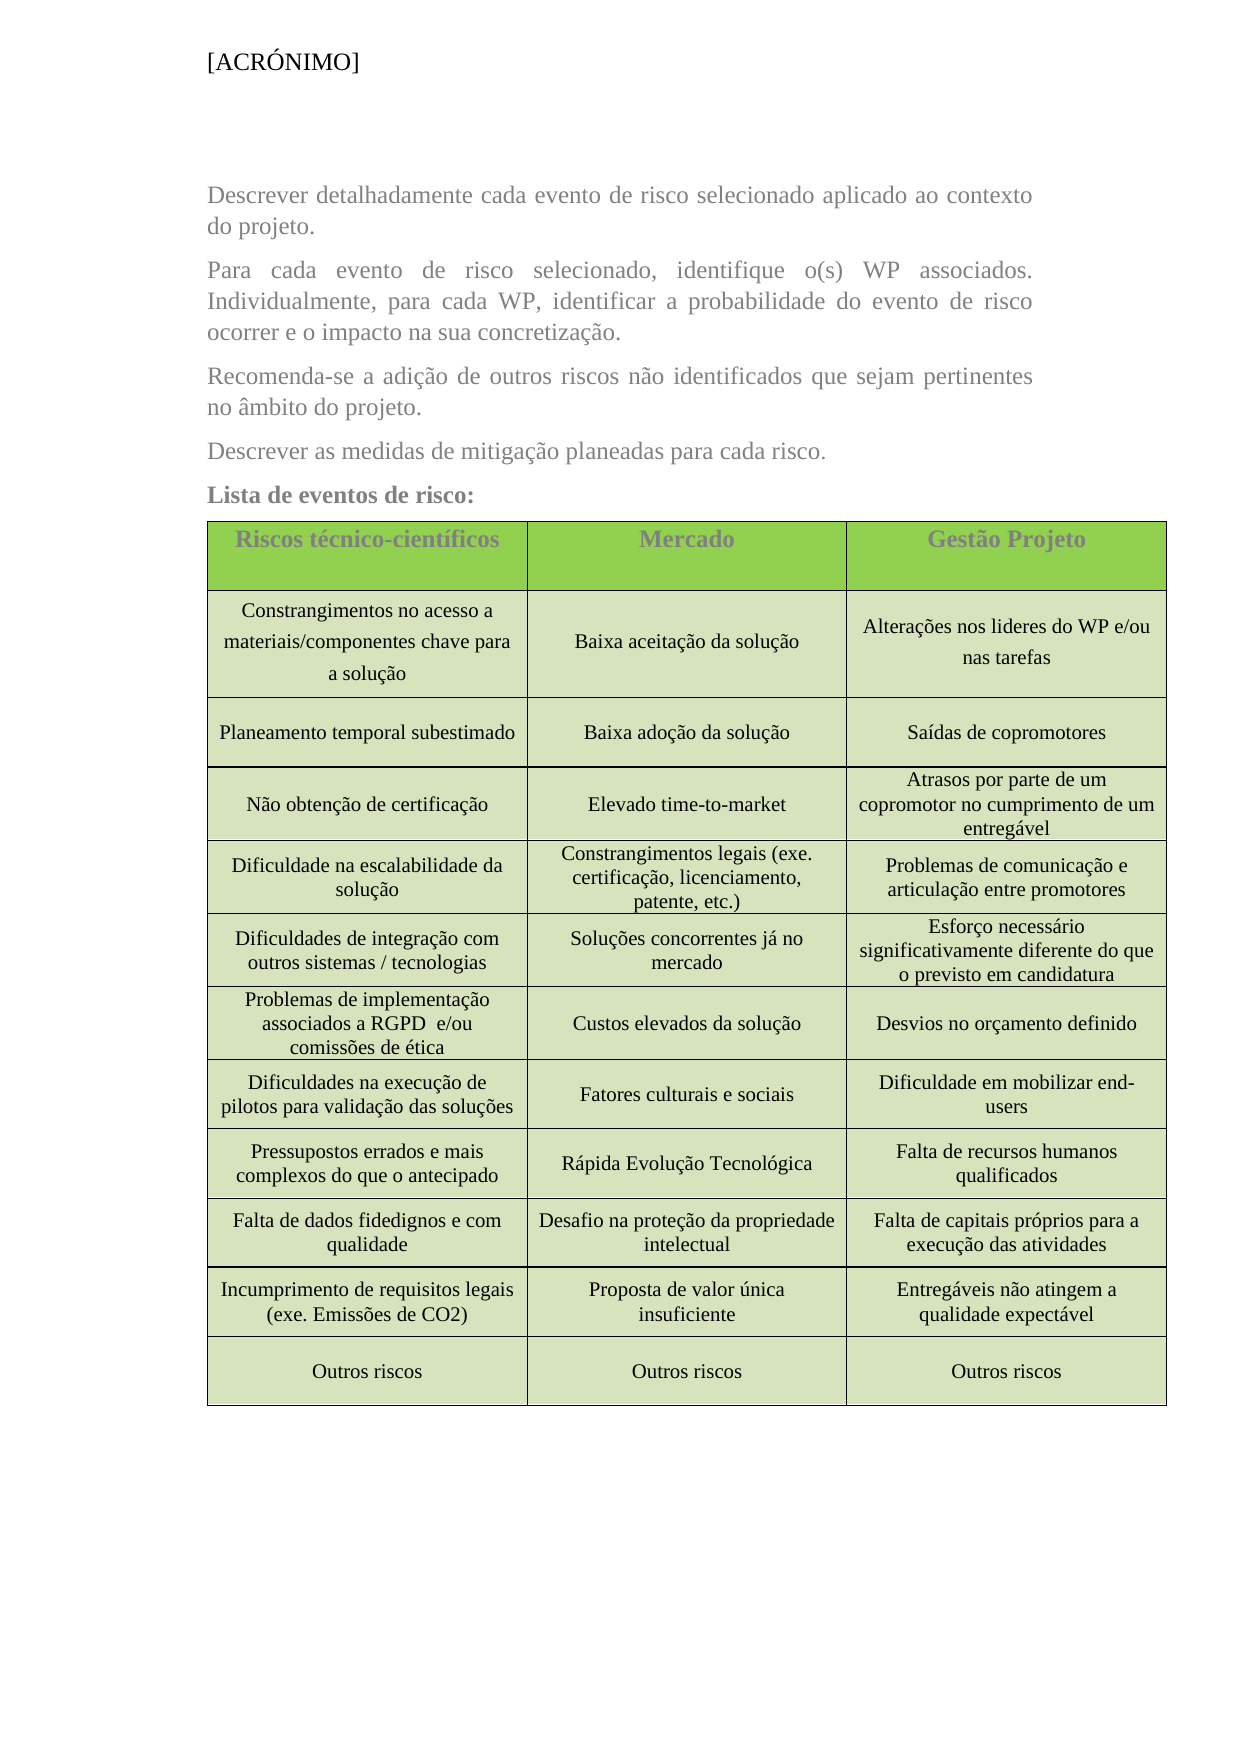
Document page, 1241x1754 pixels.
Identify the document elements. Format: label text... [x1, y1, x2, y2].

table_header Riscos técnico-científicos [208, 522, 527, 590]
table_cell Baixa adoção da solução [528, 698, 846, 766]
text Para cada evento de risco selecionado, identifique o(s) WP associados. Individualmente, para cada WP, identificar a probabilidade do evento de risco ocorrer e o impacto na sua concretização. [207, 252, 1033, 346]
table_cell Baixa aceitação da solução [528, 591, 846, 697]
table_cell Outros riscos [528, 1337, 846, 1404]
table_cell Saídas de copromotores [847, 698, 1166, 766]
table_header Mercado [528, 522, 846, 590]
table_cell Dificuldades de integração com outros sistemas / tecnologias [208, 914, 527, 986]
table_header Gestão Projeto [847, 522, 1166, 590]
table_cell Incumprimento de requisitos legais (exe. Emissões de CO2) [208, 1268, 527, 1336]
table_cell Não obtenção de certificação [208, 768, 527, 839]
table_cell Entregáveis não atingem a qualidade expectável [847, 1268, 1166, 1336]
table_cell Falta de dados fidedignos e com qualidade [208, 1199, 527, 1266]
table_cell Desvios no orçamento definido [847, 987, 1166, 1059]
table_cell Dificuldade em mobilizar end-users [847, 1060, 1166, 1128]
text Lista de eventos de risco: [207, 477, 1033, 508]
table_cell Dificuldade na escalabilidade da solução [208, 841, 527, 913]
table_cell Alterações nos lideres do WP e/ou nas tarefas [847, 591, 1166, 697]
table_cell Pressupostos errados e mais complexos do que o antecipado [208, 1129, 527, 1197]
table_cell Constrangimentos no acesso a materiais/componentes chave para a solução [208, 591, 527, 697]
table_cell Outros riscos [847, 1337, 1166, 1404]
table_cell Rápida Evolução Tecnológica [528, 1129, 846, 1197]
text Descrever detalhadamente cada evento de risco selecionado aplicado ao contexto do projeto. [207, 177, 1033, 240]
table_cell Planeamento temporal subestimado [208, 698, 527, 766]
table_cell Custos elevados da solução [528, 987, 846, 1059]
table_cell Soluções concorrentes já no mercado [528, 914, 846, 986]
table_cell Proposta de valor única insuficiente [528, 1268, 846, 1336]
table_cell Dificuldades na execução de pilotos para validação das soluções [208, 1060, 527, 1128]
text Descrever as medidas de mitigação planeadas para cada risco. [207, 433, 1033, 465]
text Recomenda-se a adição de outros riscos não identificados que sejam pertinentes no âmbito do projeto. [207, 358, 1033, 421]
table_cell Atrasos por parte de um copromotor no cumprimento de um entregável [847, 768, 1166, 839]
table_cell Outros riscos [208, 1337, 527, 1404]
table_cell Fatores culturais e sociais [528, 1060, 846, 1128]
table_cell Elevado time-to-market [528, 768, 846, 839]
table_cell Falta de capitais próprios para a execução das atividades [847, 1199, 1166, 1266]
table_cell Desafio na proteção da propriedade intelectual [528, 1199, 846, 1266]
table_cell Falta de recursos humanos qualificados [847, 1129, 1166, 1197]
table_cell Problemas de comunicação e articulação entre promotores [847, 841, 1166, 913]
table_cell Problemas de implementação associados a RGPD e/ou comissões de ética [208, 987, 527, 1059]
table_cell Constrangimentos legais (exe. certificação, licenciamento, patente, etc.) [528, 841, 846, 913]
table_cell Esforço necessário significativamente diferente do que o previsto em candidatura [847, 914, 1166, 986]
